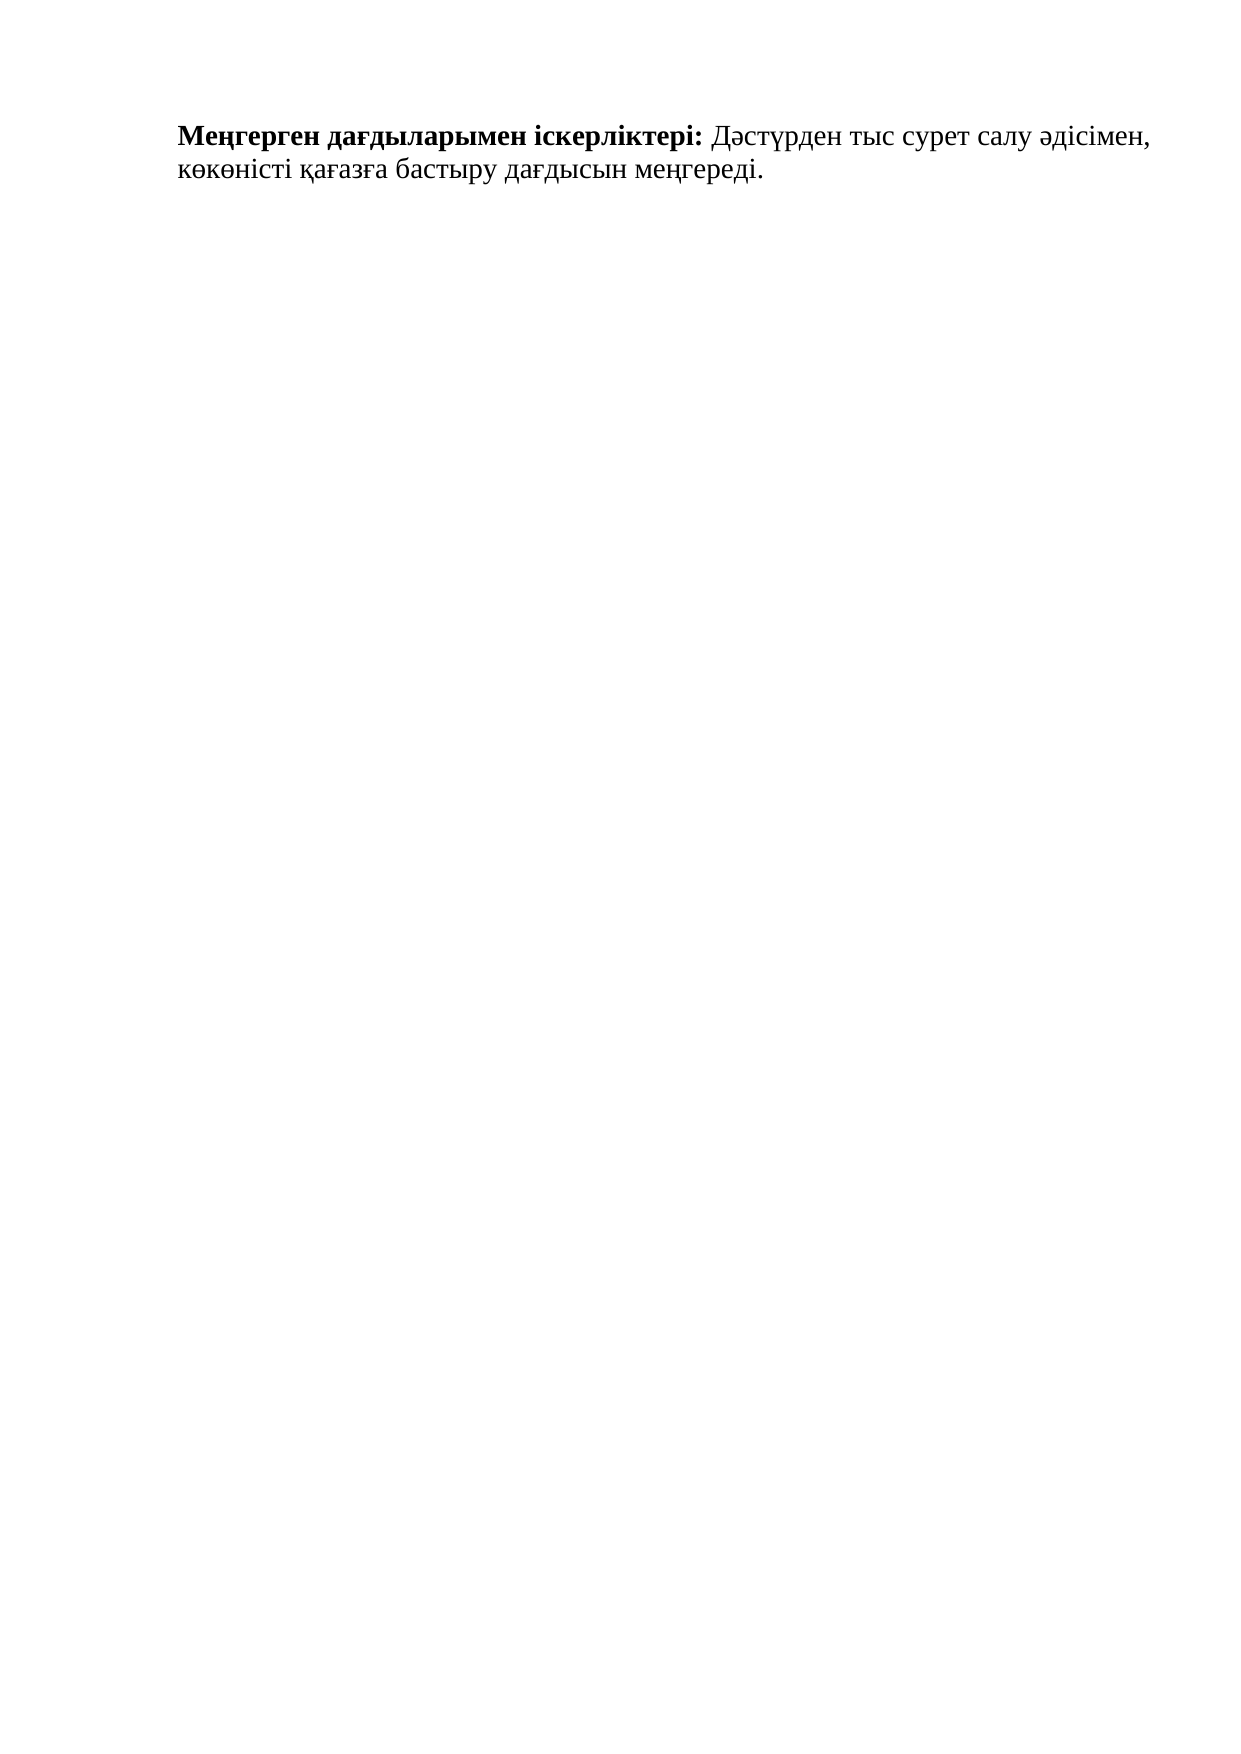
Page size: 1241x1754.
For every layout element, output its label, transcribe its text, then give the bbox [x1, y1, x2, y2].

text Меңгерген дағдыларымен іскерліктері: Дәстүрден тыс сурет салу әдісімен, көкөністі қағазға бастыру дағдысын меңгереді. [177, 118, 1152, 185]
